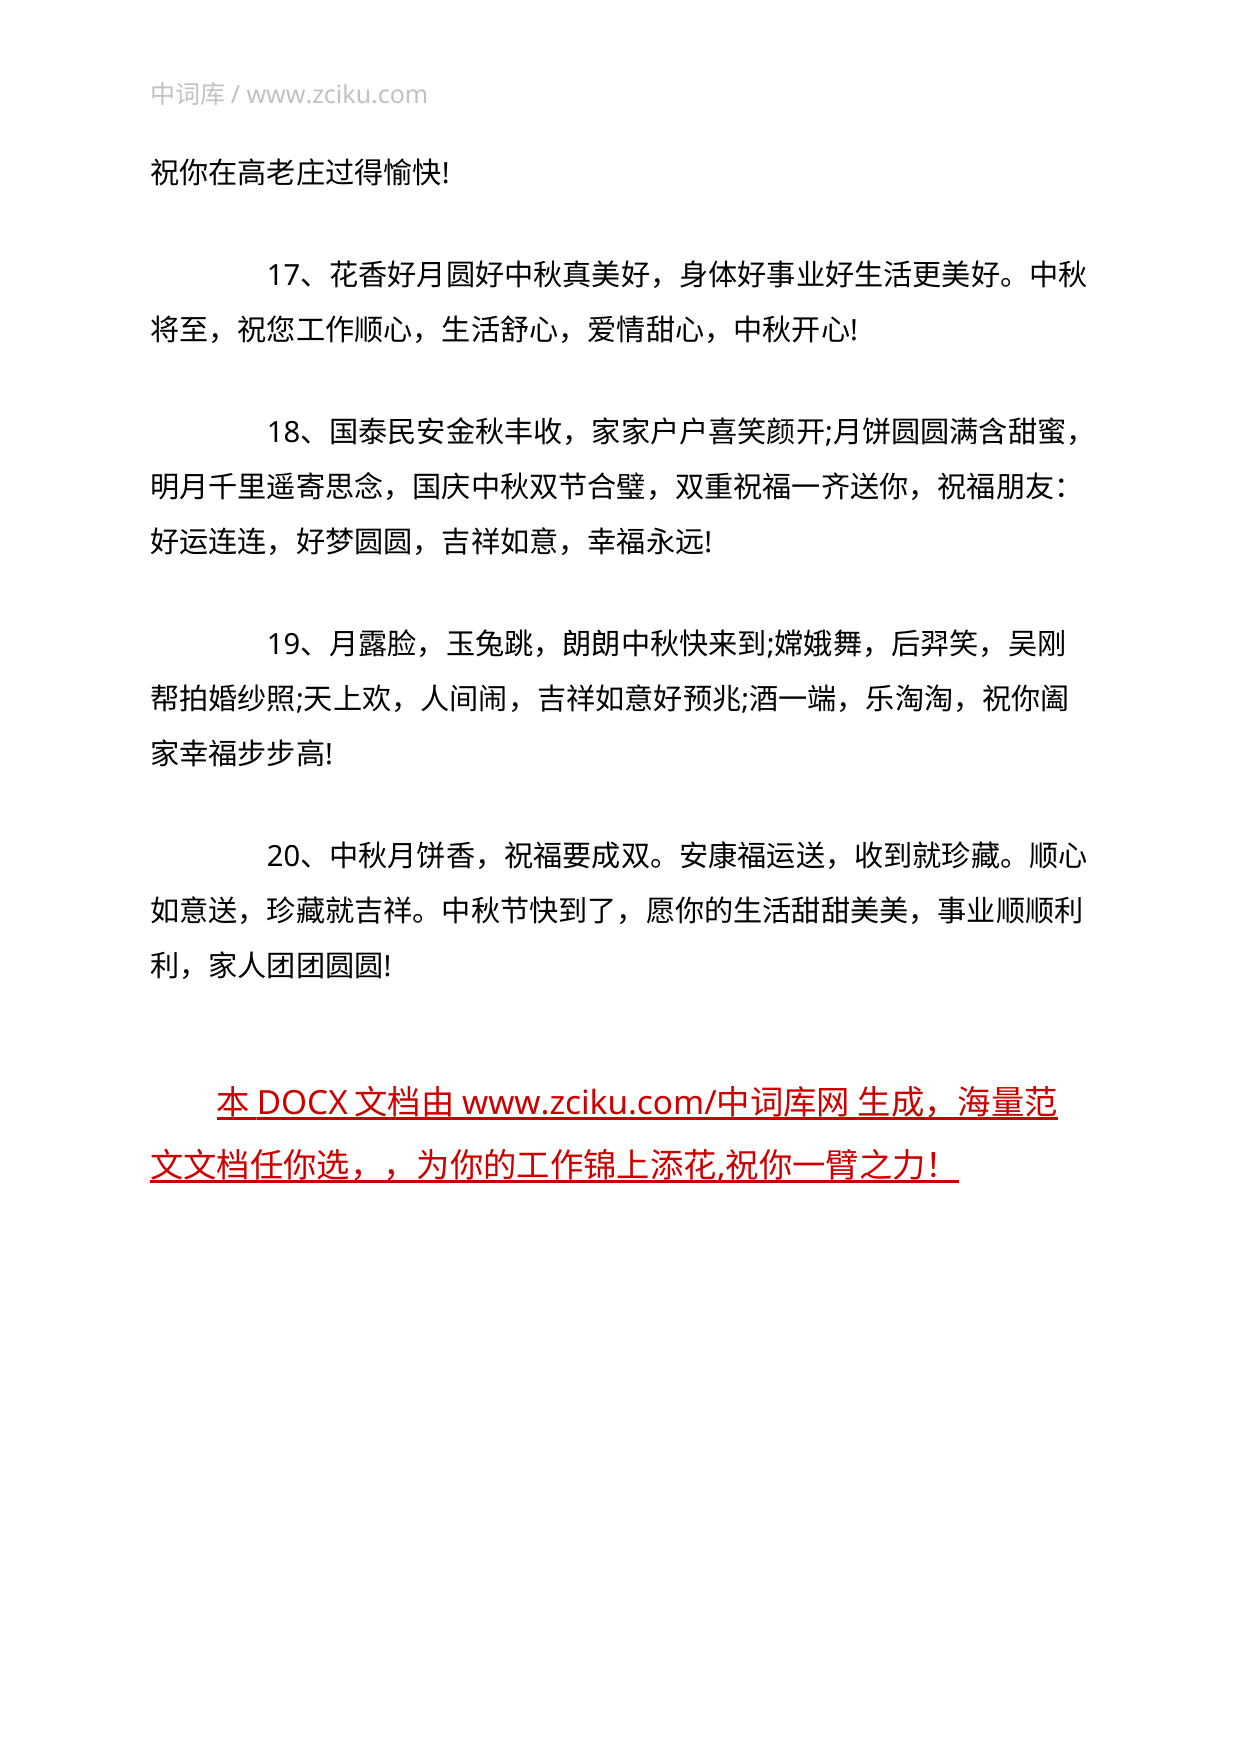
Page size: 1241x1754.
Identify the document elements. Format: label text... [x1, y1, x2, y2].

text 18、国泰民安金秋丰收，家家户户喜笑颜开;月饼圆圆满含甜蜜，明月千里遥寄思念，国庆中秋双节合璧，双重祝福一齐送你，祝福朋友：好运连连，好梦圆圆，吉祥如意，幸福永远! [150, 409, 1090, 561]
text 19、月露脸，玉兔跳，朗朗中秋快来到;嫦娥舞，后羿笑，吴刚帮拍婚纱照;天上欢，人间闹，吉祥如意好预兆;酒一端，乐淘淘，祝你阖家幸福步步高! [150, 621, 1090, 773]
text 20、中秋月饼香，祝福要成双。安康福运送，收到就珍藏。顺心如意送，珍藏就吉祥。中秋节快到了，愿你的生活甜甜美美，事业顺顺利利，家人团团圆圆! [150, 833, 1090, 985]
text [150, 150, 1090, 192]
text 本DOCX文档由 www.zciku.com/中词库网 生成，海量范文文档任你选，，为你的工作锦上添花,祝你一臂之力！ [150, 1076, 1090, 1187]
text 17、花香好月圆好中秋真美好，身体好事业好生活更美好。中秋将至，祝您工作顺心，生活舒心，爱情甜心，中秋开心! [150, 252, 1090, 349]
